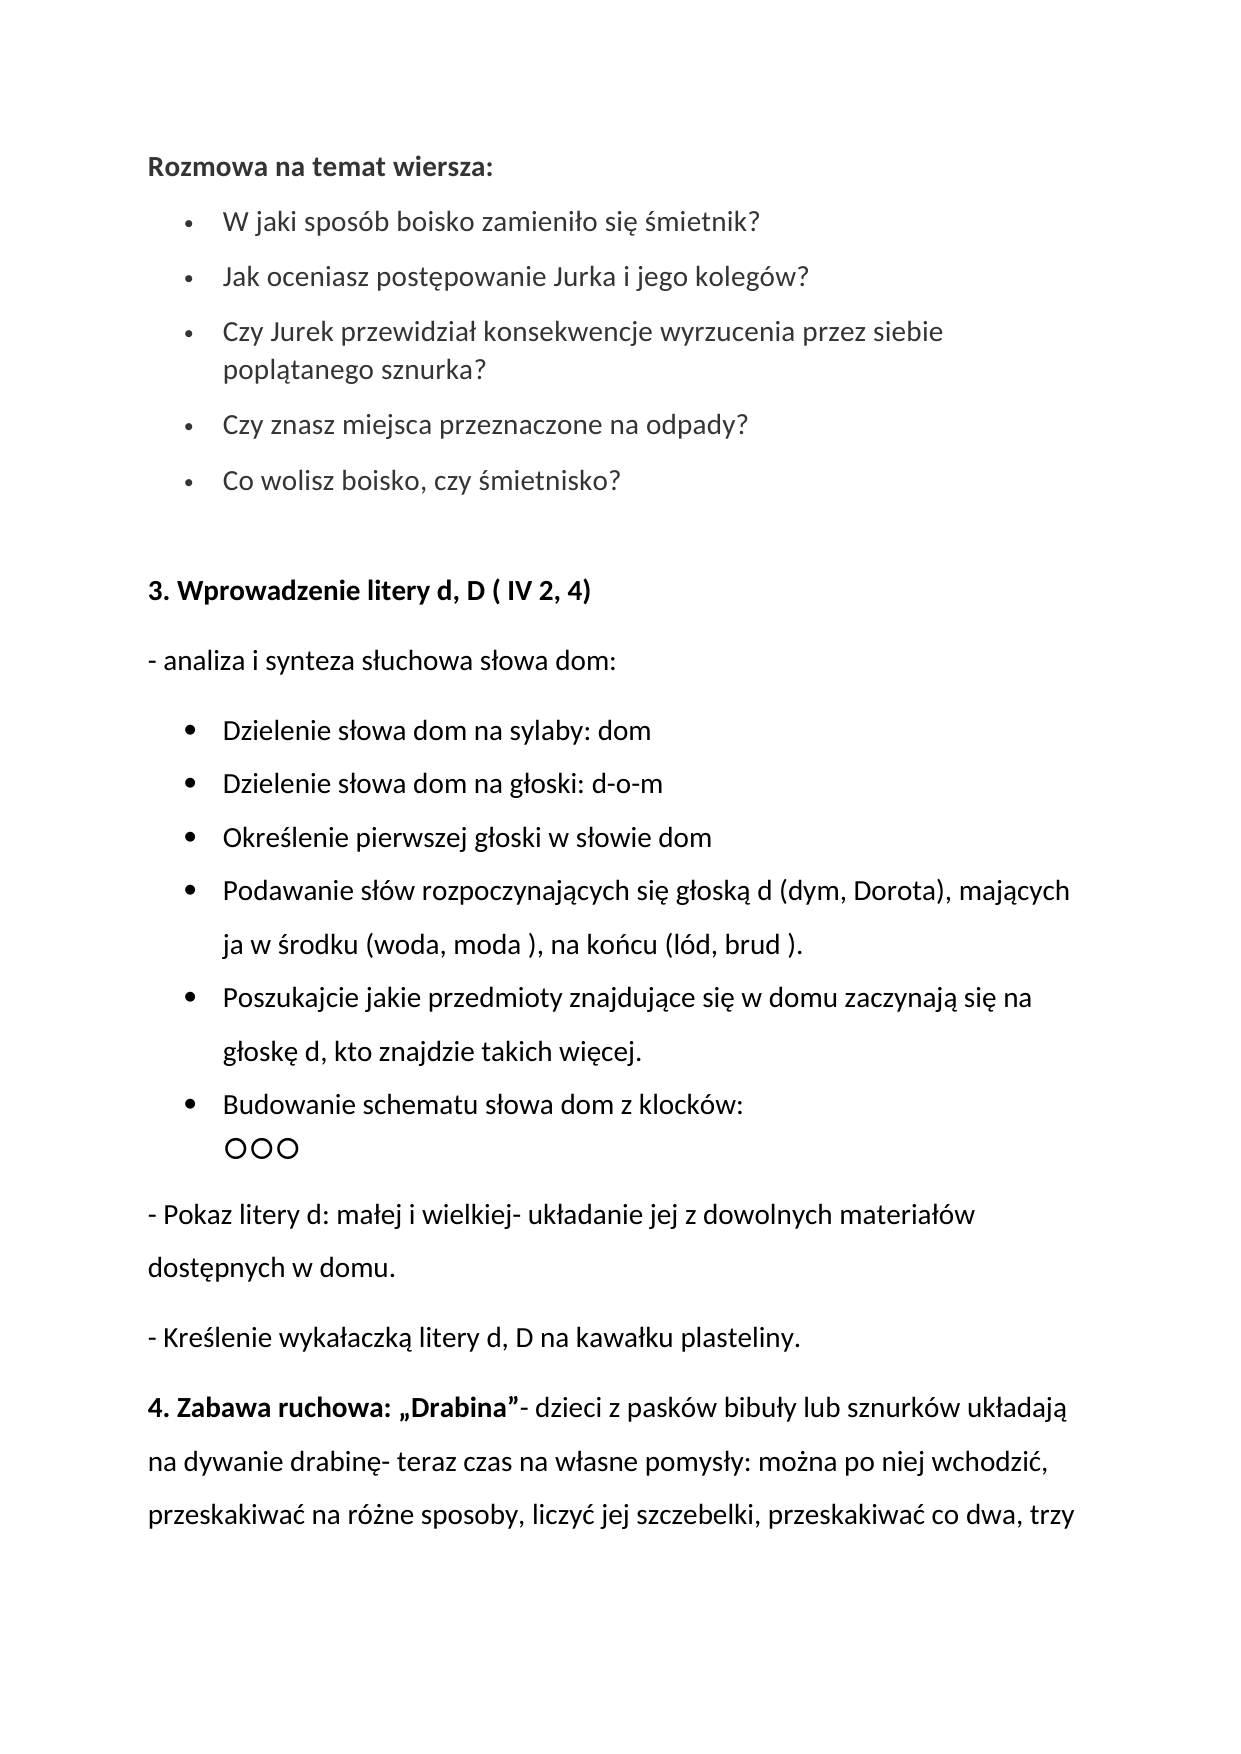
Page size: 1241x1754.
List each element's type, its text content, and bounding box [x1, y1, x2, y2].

text - Pokaz litery d: małej i wielkiej- układanie jej z dowolnych materiałów dostępnych w domu. [148, 1196, 1093, 1285]
list Jak oceniasz postępowanie Jurka i jego kolegów? [185, 258, 1093, 293]
text Rozmowa na temat wiersza: [148, 148, 1093, 183]
list Co wolisz boisko, czy śmietnisko? [185, 462, 1093, 497]
list Poszukajcie jakie przedmioty znajdujące się w domu zaczynają się na głoskę d, kto znajdzie takich więcej. [185, 979, 1093, 1068]
list Podawanie słów rozpoczynających się głoską d (dym, Dorota), mających ja w środku (woda, moda ), na końcu (lód, brud ). [185, 872, 1093, 961]
list Czy Jurek przewidział konsekwencje wyrzucenia przez siebie poplątanego sznurka? [185, 313, 1093, 387]
text 3. Wprowadzenie litery d, D ( IV 2, 4) [148, 572, 1093, 607]
list Budowanie schematu słowa dom z klocków: [185, 1086, 1093, 1122]
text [148, 1389, 1093, 1532]
list W jaki sposób boisko zamieniło się śmietnik? [185, 203, 1093, 238]
list Dzielenie słowa dom na sylaby: dom [185, 712, 1093, 748]
text - analiza i synteza słuchowa słowa dom: [148, 642, 1093, 677]
list Określenie pierwszej głoski w słowie dom [185, 819, 1093, 854]
list Czy znasz miejsca przeznaczone na odpady? [185, 406, 1093, 442]
text - Kreślenie wykałaczką litery d, D na kawałku plasteliny. [148, 1319, 1093, 1355]
list Dzielenie słowa dom na głoski: d-o-m [185, 765, 1093, 801]
